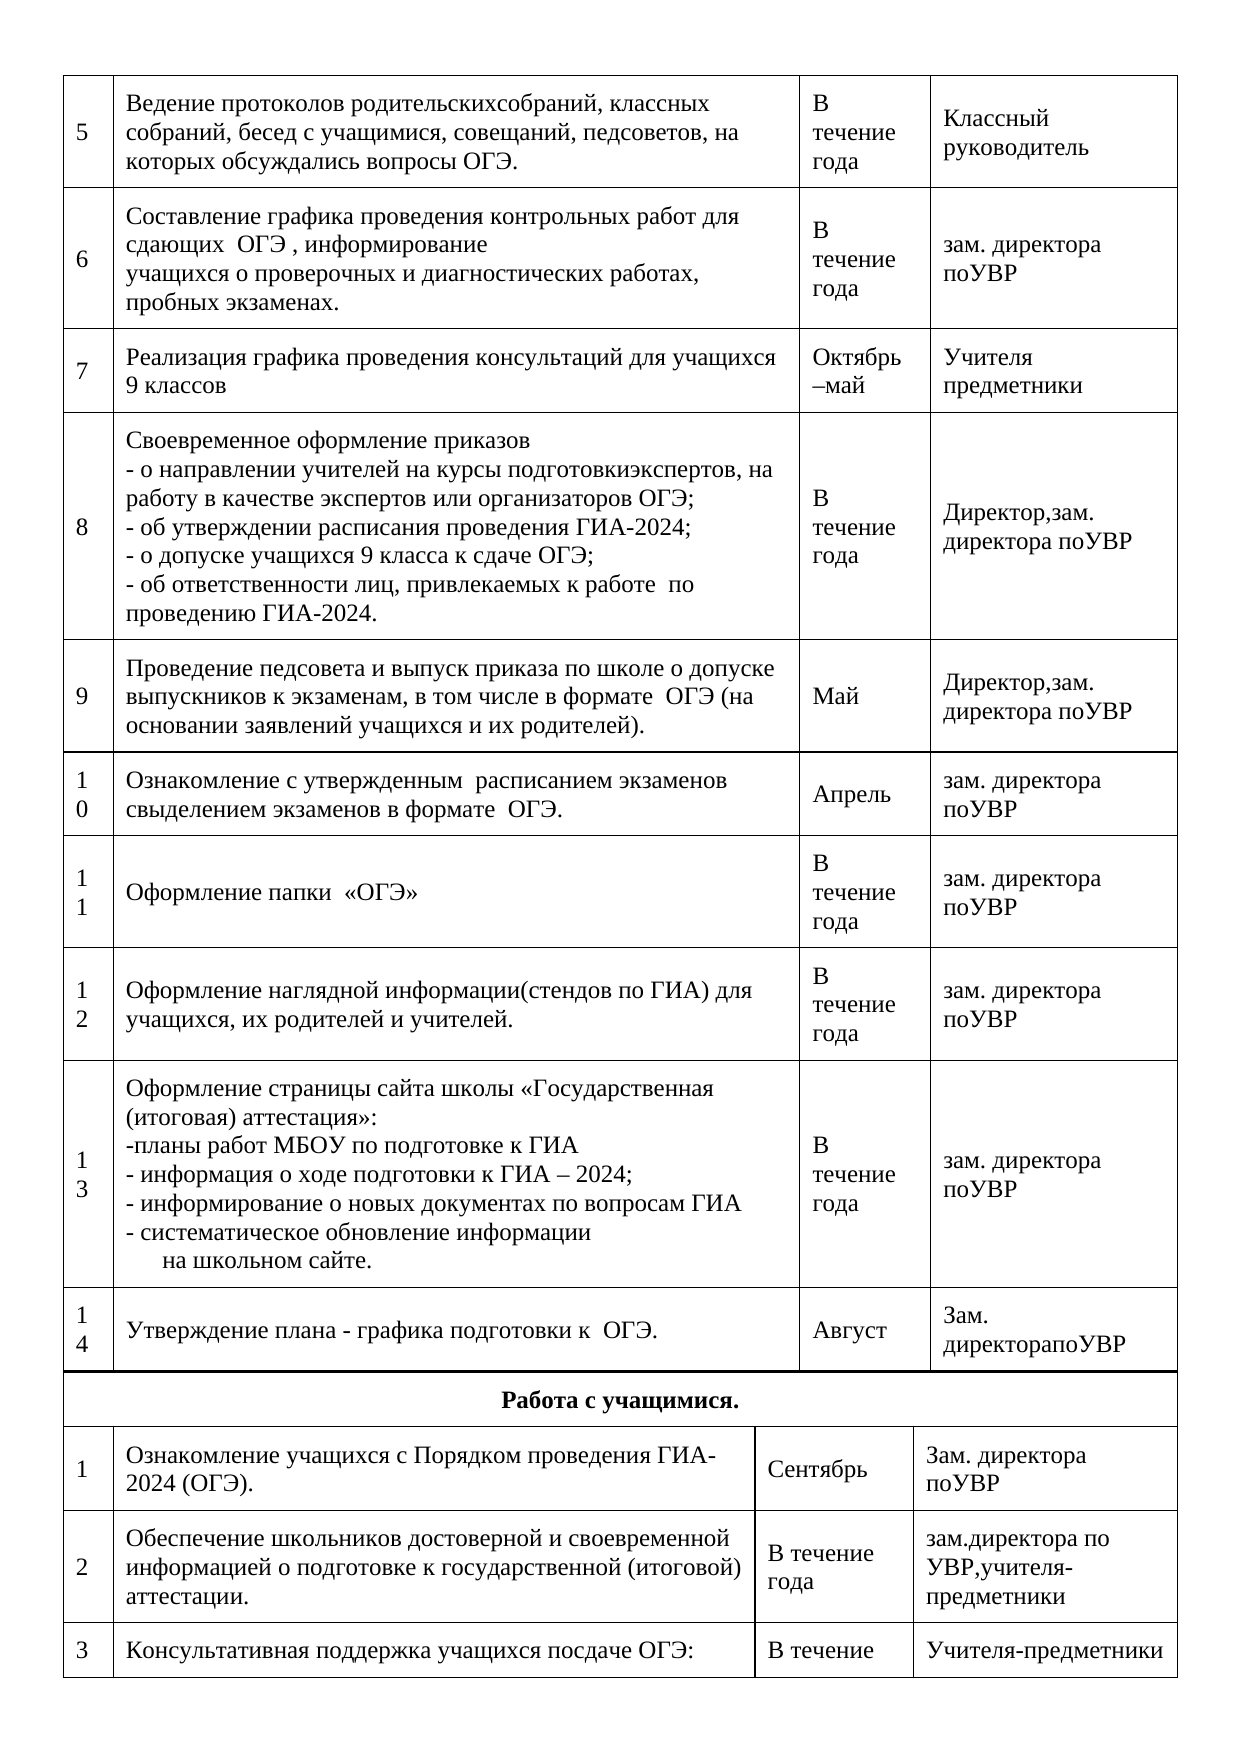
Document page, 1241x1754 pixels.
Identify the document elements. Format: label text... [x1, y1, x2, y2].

table_cell В течение года [800, 188, 930, 328]
table_cell 11 [64, 836, 113, 947]
table_cell зам. директора поУВР [931, 753, 1177, 835]
table_cell 14 [64, 1288, 113, 1370]
table_cell зам. директора поУВР [931, 948, 1177, 1059]
table_cell Апрель [800, 753, 930, 835]
table_cell 7 [64, 329, 113, 412]
table_cell Учителя-предметники [914, 1623, 1177, 1677]
table_cell В течение года [800, 413, 930, 639]
table_cell Октябрь –май [800, 329, 930, 412]
table_cell зам. директора поУВР [931, 836, 1177, 947]
table_cell 13 [64, 1061, 113, 1287]
table_cell Зам. директорапоУВР [931, 1288, 1177, 1370]
table_cell Директор,зам. директора поУВР [931, 640, 1177, 751]
table_cell 10 [64, 753, 113, 835]
table_cell Реализация графика проведения консультаций для учащихся 9 классов [114, 329, 799, 412]
table_cell зам.директора по УВР,учителя-предметники [914, 1511, 1177, 1622]
table_cell 8 [64, 413, 113, 639]
table_cell Директор,зам. директора поУВР [931, 413, 1177, 639]
table_cell В течение года [800, 836, 930, 947]
table_cell Ознакомление учащихся с Порядком проведения ГИА-2024 (ОГЭ). [114, 1427, 754, 1510]
table_cell зам. директора поУВР [931, 1061, 1177, 1287]
table_cell 1 [64, 1427, 113, 1510]
table_cell Утверждение плана - графика подготовки к ОГЭ. [114, 1288, 799, 1370]
table_cell Обеспечение школьников достоверной и своевременной информацией о подготовке к государственной (итоговой) аттестации. [114, 1511, 754, 1622]
table_header Классный руководитель [931, 76, 1177, 187]
table_cell Оформление папки «ОГЭ» [114, 836, 799, 947]
table_cell 6 [64, 188, 113, 328]
table_cell Сентябрь [756, 1427, 913, 1510]
table_cell Оформление страницы сайта школы «Государственная (итоговая) аттестация»: -планы работ МБОУ по подготовке к ГИА - информация о ходе подготовки к ГИА – 2024; - информирование о новых документах по вопросам ГИА - систематическое обновление информации на школьном сайте. [114, 1061, 799, 1287]
table_cell В течение года [800, 1061, 930, 1287]
table_cell 12 [64, 948, 113, 1059]
table_header Ведение протоколов родительскихсобраний, классных собраний, бесед с учащимися, совещаний, педсоветов, на которых обсуждались вопросы ОГЭ. [114, 76, 799, 187]
table_cell В течение года [756, 1623, 913, 1677]
table_cell Проведение педсовета и выпуск приказа по школе о допуске выпускников к экзаменам, в том числе в формате ОГЭ (на основании заявлений учащихся и их родителей). [114, 640, 799, 751]
table_header 5 [64, 76, 113, 187]
table_cell В течение года [800, 948, 930, 1059]
table_cell В течение года [756, 1511, 913, 1622]
table_cell Ознакомление с утвержденным расписанием экзаменов свыделением экзаменов в формате ОГЭ. [114, 753, 799, 835]
table_cell Август [800, 1288, 930, 1370]
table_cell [114, 1623, 754, 1677]
table_cell Своевременное оформление приказов - о направлении учителей на курсы подготовкиэкспертов, на работу в качестве экспертов или организаторов ОГЭ; - об утверждении расписания проведения ГИА-2024; - о допуске учащихся 9 класса к сдаче ОГЭ; - об ответственности лиц, привлекаемых к работе по проведению ГИА-2024. [114, 413, 799, 639]
table_cell Май [800, 640, 930, 751]
table_cell 3 [64, 1623, 113, 1677]
table_cell Учителя предметники [931, 329, 1177, 412]
table_cell Составление графика проведения контрольных работ для сдающих ОГЭ , информирование учащихся о проверочных и диагностических работах, пробных экзаменах. [114, 188, 799, 328]
table_header Работа с учащимися. [64, 1373, 1177, 1426]
table_cell 2 [64, 1511, 113, 1622]
table_cell Зам. директора поУВР [914, 1427, 1177, 1510]
table_cell зам. директора поУВР [931, 188, 1177, 328]
table_cell 9 [64, 640, 113, 751]
table_cell Оформление наглядной информации(стендов по ГИА) для учащихся, их родителей и учителей. [114, 948, 799, 1059]
table_header В течение года [800, 76, 930, 187]
